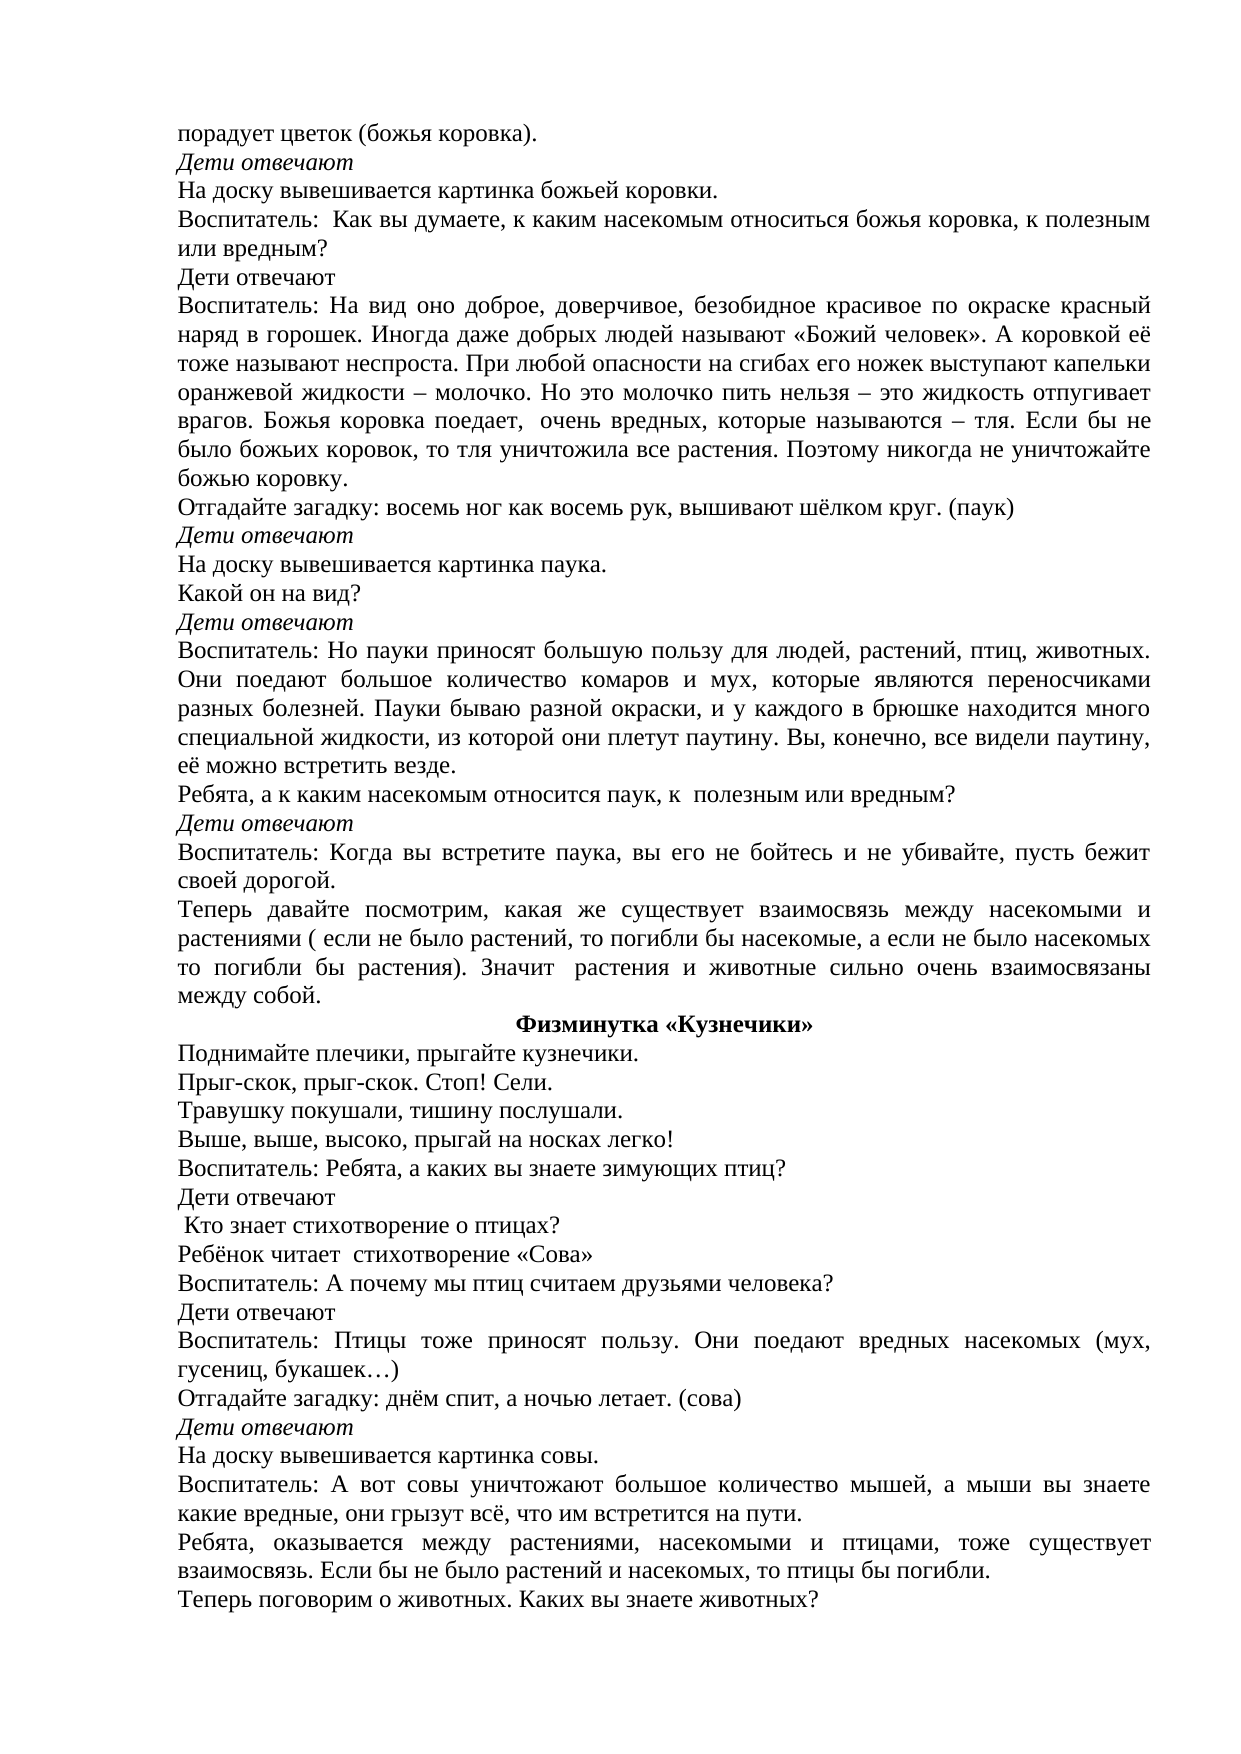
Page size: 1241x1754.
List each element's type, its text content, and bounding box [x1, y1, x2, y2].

text Воспитатель: Как вы думаете, к каким насекомым относиться божья коровка, к полезным или вредным? [177, 204, 1152, 262]
text порадует цветок (божья коровка). [177, 118, 1152, 147]
text Травушку покушали, тишину послушали. [177, 1096, 1152, 1124]
text Ребята, а к каким насекомым относится паук, к полезным или вредным? [177, 779, 1152, 808]
text Воспитатель: На вид оно доброе, доверчивое, безобидное красивое по окраске красный наряд в горошек. Иногда даже добрых людей называют «Божий человек». А коровкой её тоже называют неспроста. При любой опасности на сгибах его ножек выступают капельки оранжевой жидкости – молочко. Но это молочко пить нельзя – это жидкость отпугивает врагов. Божья коровка поедает, очень вредных, которые называются – тля. Если бы не было божьих коровок, то тля уничтожила все растения. Поэтому никогда не уничтожайте божью коровку. [177, 291, 1152, 492]
text Прыг-скок, прыг-скок. Стоп! Сели. [177, 1067, 1152, 1096]
text Ребёнок читает стихотворение «Сова» [177, 1239, 1152, 1268]
text Кто знает стихотворение о птицах? [177, 1211, 1152, 1239]
text Дети отвечают [177, 147, 1152, 176]
text Дети отвечают [177, 262, 1152, 291]
text На доску вывешивается картинка паука. [177, 549, 1152, 578]
text Дети отвечают [177, 1182, 1152, 1211]
text Воспитатель: А почему мы птиц считаем друзьями человека? [177, 1268, 1152, 1297]
text Воспитатель: Когда вы встретите паука, вы его не бойтесь и не убивайте, пусть бежит своей дорогой. [177, 837, 1152, 894]
text Выше, выше, высоко, прыгай на носках легко! [177, 1124, 1152, 1153]
text На доску вывешивается картинка совы. [177, 1441, 1152, 1469]
text Дети отвечают [177, 1297, 1152, 1326]
text Дети отвечают [177, 1412, 1152, 1441]
text Дети отвечают [177, 607, 1152, 636]
text На доску вывешивается картинка божьей коровки. [177, 176, 1152, 204]
text Воспитатель: Ребята, а каких вы знаете зимующих птиц? [177, 1153, 1152, 1182]
text Дети отвечают [177, 521, 1152, 549]
text Отгадайте загадку: днём спит, а ночью летает. (сова) [177, 1383, 1152, 1412]
text Отгадайте загадку: восемь ног как восемь рук, вышивают шёлком круг. (паук) [177, 492, 1152, 521]
text Ребята, оказывается между растениями, насекомыми и птицами, тоже существует взаимосвязь. Если бы не было растений и насекомых, то птицы бы погибли. [177, 1527, 1152, 1584]
text Воспитатель: Но пауки приносят большую пользу для людей, растений, птиц, животных. Они поедают большое количество комаров и мух, которые являются переносчиками разных болезней. Пауки бываю разной окраски, и у каждого в брюшке находится много специальной жидкости, из которой они плетут паутину. Вы, конечно, все видели паутину, её можно встретить везде. [177, 636, 1152, 779]
text Воспитатель: А вот совы уничтожают большое количество мышей, а мыши вы знаете какие вредные, они грызут всё, что им встретится на пути. [177, 1469, 1152, 1527]
text Теперь давайте посмотрим, какая же существует взаимосвязь между насекомыми и растениями ( если не было растений, то погибли бы насекомые, а если не было насекомых то погибли бы растения). Значит растения и животные сильно очень взаимосвязаны между собой. [177, 894, 1152, 1009]
text Воспитатель: Птицы тоже приносят пользу. Они поедают вредных насекомых (мух, гусениц, букашек…) [177, 1326, 1152, 1383]
text Физминутка «Кузнечики» [177, 1009, 1152, 1038]
text Поднимайте плечики, прыгайте кузнечики. [177, 1038, 1152, 1067]
text Дети отвечают [177, 808, 1152, 837]
text Какой он на вид? [177, 578, 1152, 607]
text Теперь поговорим о животных. Каких вы знаете животных? [177, 1584, 1152, 1613]
